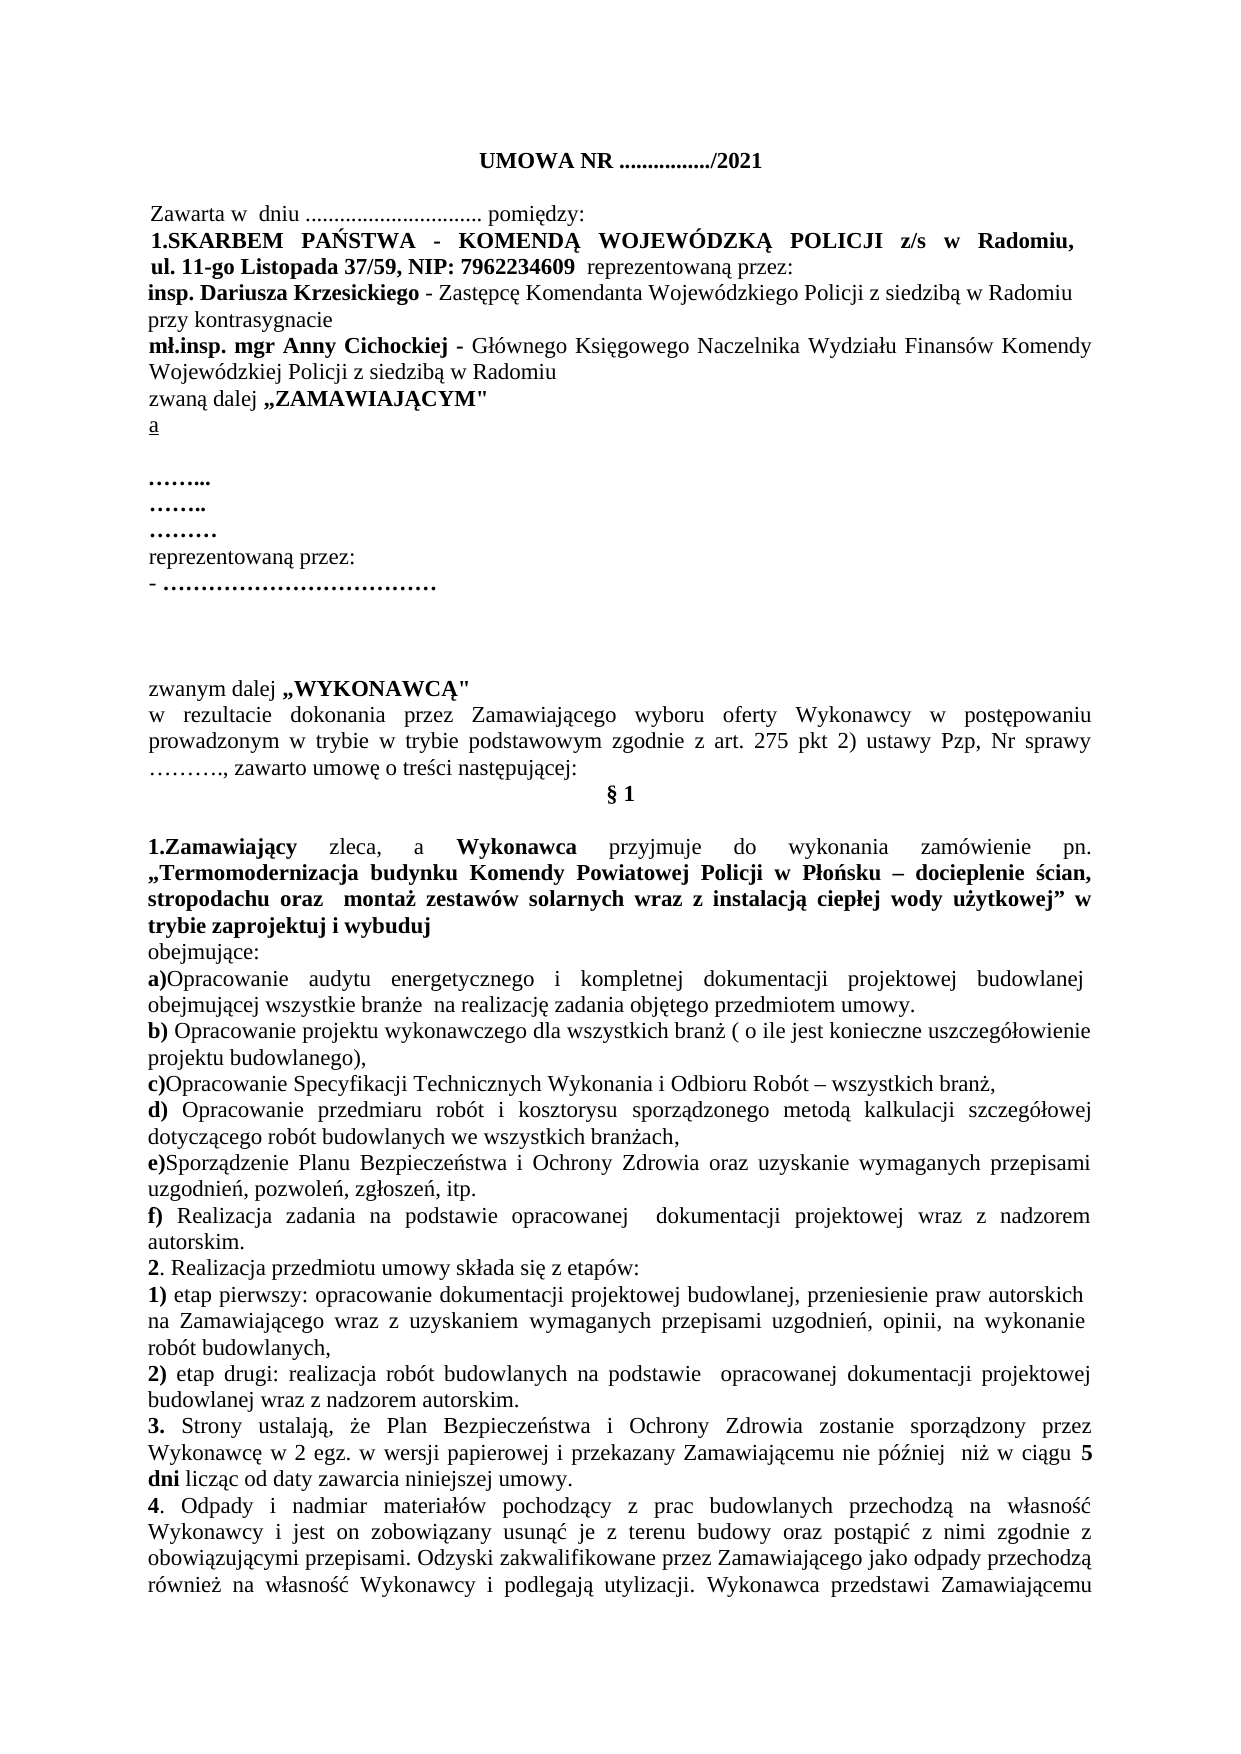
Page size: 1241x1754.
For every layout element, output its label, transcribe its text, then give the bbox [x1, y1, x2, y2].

text ……… [149, 517, 1093, 543]
text insp. Dariusza Krzesickiego - Zastępcę Komendanta Wojewódzkiego Policji z siedzibą w Radomiu [148, 279, 1093, 306]
text ……... [148, 464, 1093, 490]
text zwanym dalej „WYKONAWCĄ" [148, 675, 1093, 701]
text - ……………………………… [149, 569, 1093, 596]
text zwaną dalej „ZAMAWIAJĄCYM" [149, 385, 1093, 411]
text 2) etap drugi: realizacja robót budowlanych na podstawie opracowanej dokumentacji projektowej budowlanej wraz z nadzorem autorskim. [148, 1360, 1093, 1413]
text a [149, 411, 1093, 437]
text b) Opracowanie projektu wykonawczego dla wszystkich branż ( o ile jest konieczne uszczegółowienie projektu budowlanego), [148, 1017, 1093, 1070]
text przy kontrasygnacie [148, 306, 1093, 332]
text 2. Realizacja przedmiotu umowy składa się z etapów: [148, 1254, 1093, 1281]
text e)Sporządzenie Planu Bezpieczeństwa i Ochrony Zdrowia oraz uzyskanie wymaganych przepisami uzgodnień, pozwoleń, zgłoszeń, itp. [148, 1149, 1093, 1202]
text UMOWA NR ................/2021 [149, 148, 1093, 174]
text d) Opracowanie przedmiaru robót i kosztorysu sporządzonego metodą kalkulacji szczegółowej dotyczącego robót budowlanych we wszystkich branżach, [148, 1096, 1093, 1149]
text reprezentowaną przez: [149, 543, 1093, 569]
text 1.SKARBEM PAŃSTWA - KOMENDĄ WOJEWÓDZKĄ POLICJI z/s w Radomiu, ul. 11-go Listopada 37/59, NIP: 7962234609 reprezentowaną przez: [151, 227, 1093, 279]
text f) Realizacja zadania na podstawie opracowanej dokumentacji projektowej wraz z nadzorem autorskim. [148, 1202, 1093, 1254]
text § 1 [148, 780, 1093, 806]
text …….. [149, 490, 1093, 517]
text w rezultacie dokonania przez Zamawiającego wyboru oferty Wykonawcy w postępowaniu prowadzonym w trybie w trybie podstawowym zgodnie z art. 275 pkt 2) ustawy Pzp, Nr sprawy ………., zawarto umowę o treści następującej: [148, 701, 1093, 780]
text 1.Zamawiający zleca, a Wykonawca przyjmuje do wykonania zamówienie pn. „Termomodernizacja budynku Komendy Powiatowej Policji w Płońsku – docieplenie ścian, stropodachu oraz montaż zestawów solarnych wraz z instalacją ciepłej wody użytkowej” w trybie zaprojektuj i wybuduj [148, 833, 1093, 938]
text mł.insp. mgr Anny Cichockiej - Głównego Księgowego Naczelnika Wydziału Finansów Komendy Wojewódzkiej Policji z siedzibą w Radomiu [149, 332, 1093, 385]
text Zawarta w dniu ............................... pomiędzy: [150, 200, 1093, 227]
text 1) etap pierwszy: opracowanie dokumentacji projektowej budowlanej, przeniesienie praw autorskich na Zamawiającego wraz z uzyskaniem wymaganych przepisami uzgodnień, opinii, na wykonanie robót budowlanych, [148, 1281, 1085, 1360]
text obejmujące: [148, 938, 1093, 964]
text c)Opracowanie Specyfikacji Technicznych Wykonania i Odbioru Robót – wszystkich branż, [148, 1070, 1093, 1096]
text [148, 1492, 1093, 1597]
text 3. Strony ustalają, że Plan Bezpieczeństwa i Ochrony Zdrowia zostanie sporządzony przez Wykonawcę w 2 egz. w wersji papierowej i przekazany Zamawiającemu nie później niż w ciągu 5 dni licząc od daty zawarcia niniejszej umowy. [148, 1413, 1093, 1492]
text a)Opracowanie audytu energetycznego i kompletnej dokumentacji projektowej budowlanej obejmującej wszystkie branże na realizację zadania objętego przedmiotem umowy. [148, 964, 1085, 1017]
